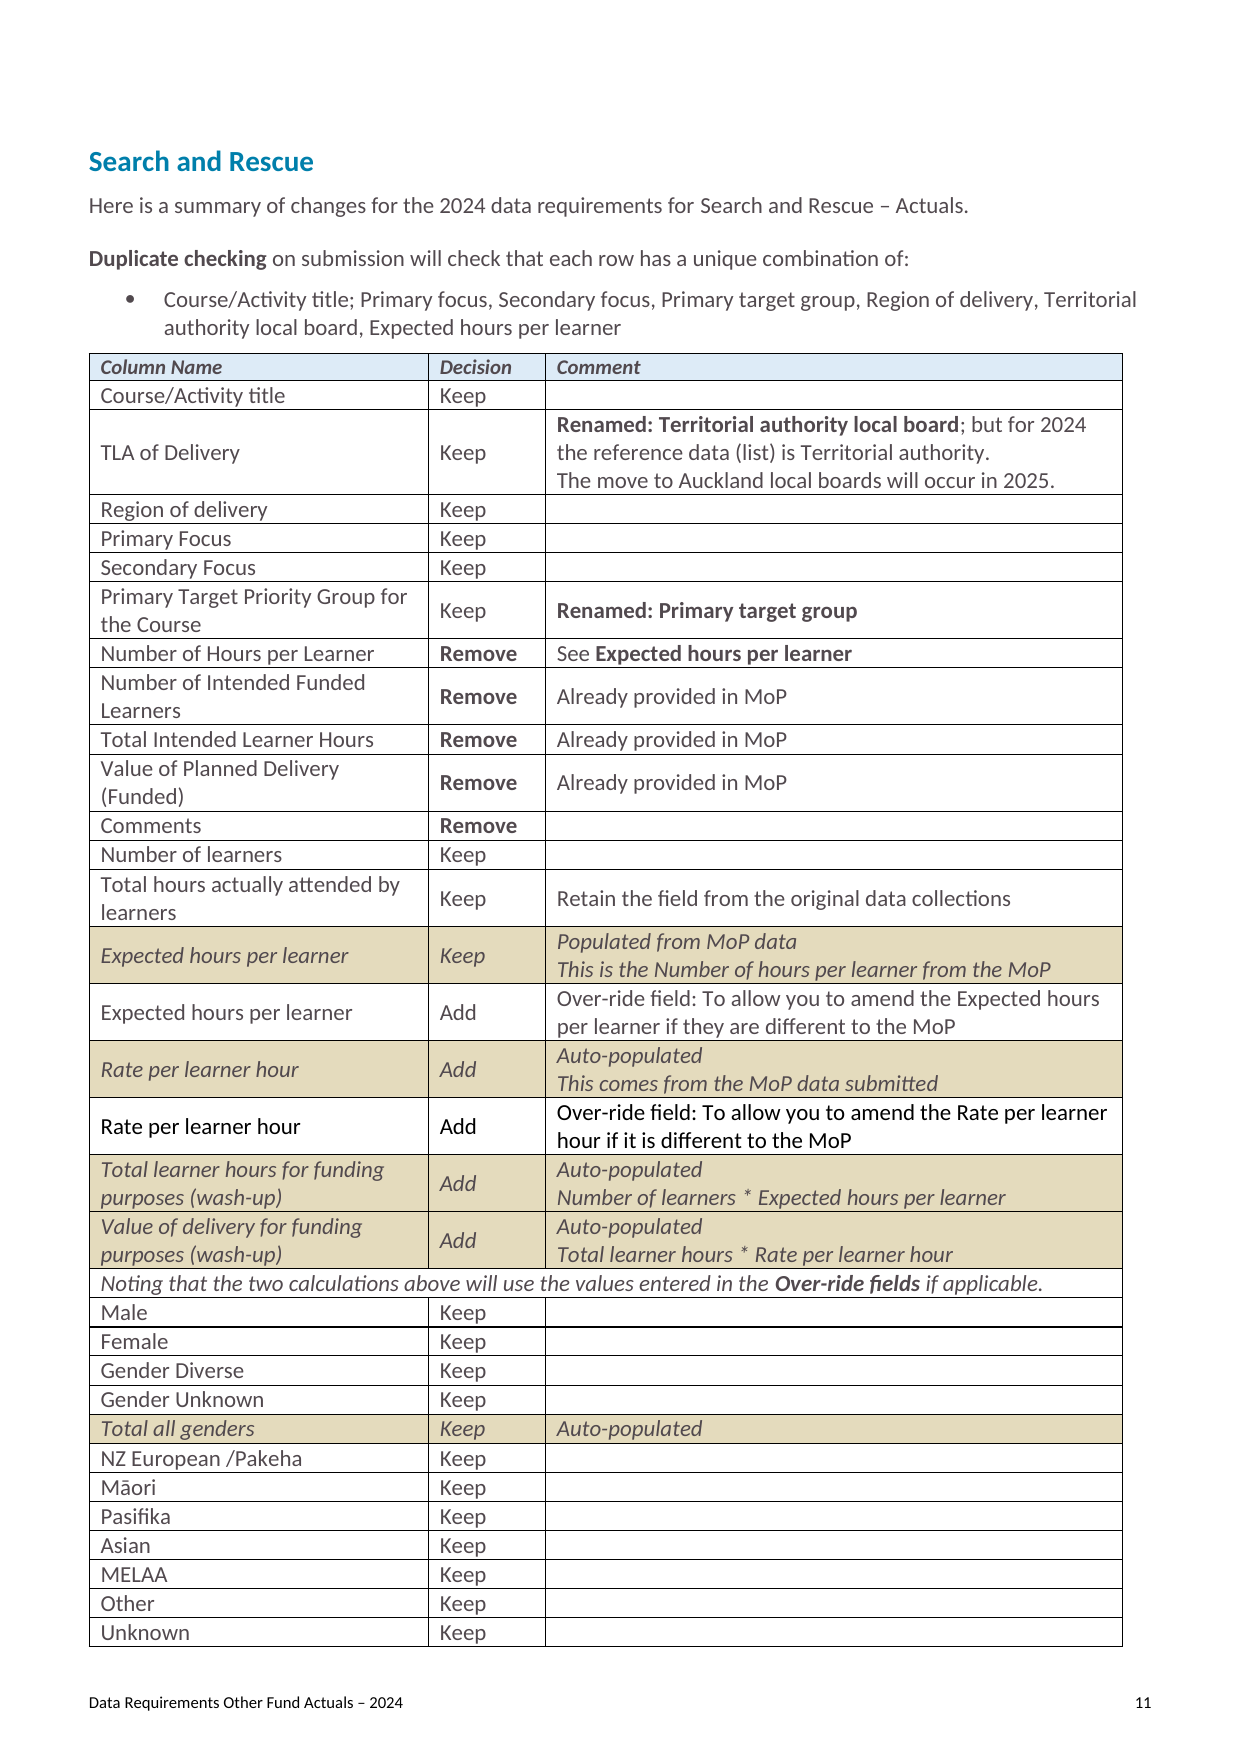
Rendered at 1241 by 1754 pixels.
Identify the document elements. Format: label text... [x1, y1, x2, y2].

table_cell Keep [429, 1560, 545, 1588]
table_cell Remove [429, 755, 545, 811]
table_cell Noting that the two calculations above will use the values entered in the Over-ride fields if applicable. [90, 1269, 1122, 1297]
table_cell Female [90, 1328, 428, 1355]
table_cell Rate per learner hour [90, 1041, 428, 1097]
table_cell Keep [429, 870, 545, 926]
text Duplicate checking on submission will check that each row has a unique combination of: [89, 244, 1152, 272]
table_cell Keep [429, 927, 545, 983]
table_cell Auto-populated This comes from the MoP data submitted [546, 1041, 1122, 1097]
table_cell [546, 1502, 1122, 1530]
table_cell [546, 1618, 1122, 1646]
table_cell Already provided in MoP [546, 725, 1122, 753]
table_cell [546, 841, 1122, 869]
table_cell Value of Planned Delivery (Funded) [90, 755, 428, 811]
table_cell Add [429, 984, 545, 1040]
table_cell Populated from MoP data This is the Number of hours per learner from the MoP [546, 927, 1122, 983]
table_header Decision [429, 354, 545, 380]
table_cell Keep [429, 1415, 545, 1443]
table_cell Keep [429, 410, 545, 494]
table_cell Add [429, 1155, 545, 1211]
table_cell Total hours actually attended by learners [90, 870, 428, 926]
table_cell Add [429, 1041, 545, 1097]
table_cell Primary Target Priority Group for the Course [90, 582, 428, 638]
table_cell Keep [429, 1356, 545, 1384]
table_cell Total Intended Learner Hours [90, 725, 428, 753]
table_cell Already provided in MoP [546, 755, 1122, 811]
table_cell Add [429, 1212, 545, 1268]
table_cell Number of learners [90, 841, 428, 869]
table_cell [546, 553, 1122, 581]
table_cell [546, 1444, 1122, 1472]
table_cell Keep [429, 1618, 545, 1646]
table_cell Keep [429, 381, 545, 409]
list Course/Activity title; Primary focus, Secondary focus, Primary target group, Region of delivery, Territorial authority local board, Expected hours per learner [126, 285, 1152, 341]
table_cell Expected hours per learner [90, 927, 428, 983]
table_cell Comments [90, 812, 428, 839]
table_cell [546, 1531, 1122, 1559]
table_cell [546, 524, 1122, 552]
table_cell Auto-populated Number of learners * Expected hours per learner [546, 1155, 1122, 1211]
table_cell Already provided in MoP [546, 668, 1122, 724]
table_header Comment [546, 354, 1122, 380]
table_cell [546, 495, 1122, 523]
table_cell [546, 381, 1122, 409]
table_cell Keep [429, 553, 545, 581]
table_cell Auto-populated Total learner hours * Rate per learner hour [546, 1212, 1122, 1268]
table_cell TLA of Delivery [90, 410, 428, 494]
table_cell Māori [90, 1473, 428, 1501]
table_cell Male [90, 1298, 428, 1326]
table_cell Other [90, 1589, 428, 1617]
table_cell Unknown [90, 1618, 428, 1646]
table_cell [546, 1328, 1122, 1355]
table_cell [546, 1589, 1122, 1617]
table_cell [546, 1298, 1122, 1326]
table_cell Add [429, 1098, 545, 1154]
table_cell Keep [429, 1444, 545, 1472]
table_cell Keep [429, 582, 545, 638]
table_cell Value of delivery for funding purposes (wash-up) [90, 1212, 428, 1268]
table_cell Keep [429, 524, 545, 552]
subtitle Search and Rescue [89, 143, 1152, 179]
table_cell [546, 1386, 1122, 1413]
table_cell Pasifika [90, 1502, 428, 1530]
table_cell Secondary Focus [90, 553, 428, 581]
table_cell Keep [429, 1473, 545, 1501]
table_cell Region of delivery [90, 495, 428, 523]
table_cell [546, 1356, 1122, 1384]
table_cell Renamed: Primary target group [546, 582, 1122, 638]
table_cell Auto-populated [546, 1415, 1122, 1443]
table_cell See Expected hours per learner [546, 639, 1122, 667]
table_cell Course/Activity title [90, 381, 428, 409]
table_cell Keep [429, 1328, 545, 1355]
text Here is a summary of changes for the 2024 data requirements for Search and Rescue – Actuals. [89, 191, 1152, 219]
table_cell NZ European /Pakeha [90, 1444, 428, 1472]
table_cell Total all genders [90, 1415, 428, 1443]
table_cell Keep [429, 1298, 545, 1326]
table_cell Keep [429, 1502, 545, 1530]
table_cell Total learner hours for funding purposes (wash-up) [90, 1155, 428, 1211]
table_cell Gender Unknown [90, 1386, 428, 1413]
table_cell [546, 1473, 1122, 1501]
table_cell [546, 812, 1122, 839]
table_cell Remove [429, 668, 545, 724]
table_cell Remove [429, 639, 545, 667]
table_cell Keep [429, 1386, 545, 1413]
table_cell MELAA [90, 1560, 428, 1588]
table_cell Over-ride field: To allow you to amend the Expected hours per learner if they are different to the MoP [546, 984, 1122, 1040]
table_cell Keep [429, 841, 545, 869]
table_cell Rate per learner hour [90, 1098, 428, 1154]
table_cell Remove [429, 725, 545, 753]
table_cell Number of Intended Funded Learners [90, 668, 428, 724]
table_cell Primary Focus [90, 524, 428, 552]
table_cell Gender Diverse [90, 1356, 428, 1384]
table_cell Expected hours per learner [90, 984, 428, 1040]
table_cell Asian [90, 1531, 428, 1559]
table_cell Keep [429, 495, 545, 523]
table_cell Keep [429, 1589, 545, 1617]
table_cell Keep [429, 1531, 545, 1559]
table_cell Number of Hours per Learner [90, 639, 428, 667]
table_cell Over-ride field: To allow you to amend the Rate per learner hour if it is different to the MoP [546, 1098, 1122, 1154]
table_cell [546, 1560, 1122, 1588]
table_cell Remove [429, 812, 545, 839]
table_cell Renamed: Territorial authority local board; but for 2024 the reference data (list) is Territorial authority. The move to Auckland local boards will occur in 2025. [546, 410, 1122, 494]
table_header Column Name [90, 354, 428, 380]
table_cell Retain the field from the original data collections [546, 870, 1122, 926]
